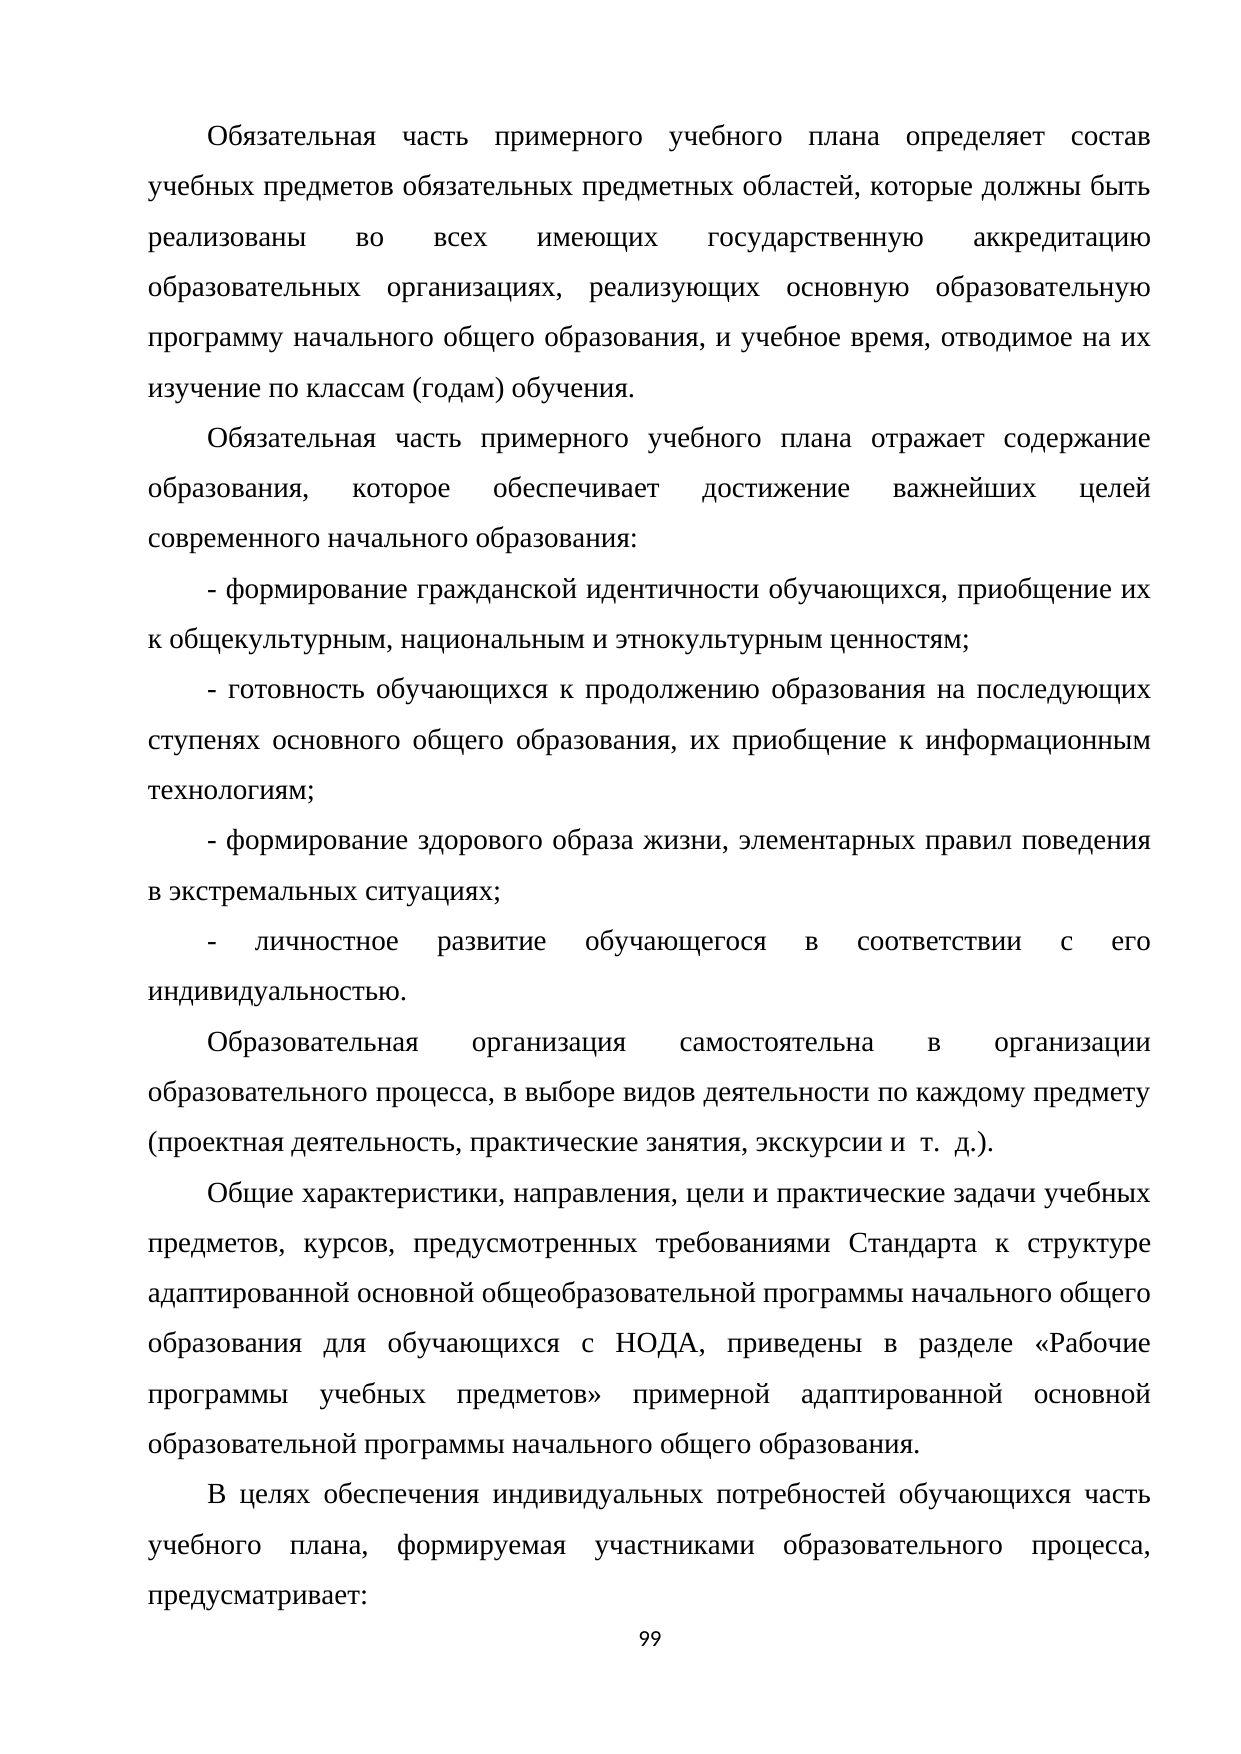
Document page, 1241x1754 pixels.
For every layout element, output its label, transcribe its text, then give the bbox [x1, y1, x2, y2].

text Обязательная часть примерного учебного плана отражает содержание образования, которое обеспечивает достижение важнейших целей современного начального образования: [148, 420, 1152, 554]
text Общие характеристики, направления, цели и практические задачи учебных предметов, курсов, предусмотренных требованиями Стандарта к структуре адаптированной основной общеобразовательной программы начального общего образования для обучающихся с НОДА, приведены в разделе «Рабочие программы учебных предметов» примерной адаптированной основной образовательной программы начального общего образования. [148, 1175, 1152, 1460]
text - формирование гражданской идентичности обучающихся, приобщение их к общекультурным, национальным и этнокультурным ценностям; [148, 571, 1152, 655]
text В целях обеспечения индивидуальных потребностей обучающихся часть учебного плана, формируемая участниками образовательного процесса, предусматривает: [148, 1477, 1152, 1611]
text - готовность обучающихся к продолжению образования на последующих ступенях основного общего образования, их приобщение к информационным технологиям; [148, 672, 1152, 806]
text - личностное развитие обучающегося в соответствии с его индивидуальностью. [148, 923, 1152, 1007]
text Обязательная часть примерного учебного плана определяет состав учебных предметов обязательных предметных областей, которые должны быть реализованы во всех имеющих государственную аккредитацию образовательных организациях, реализующих основную образовательную программу начального общего образования, и учебное время, отводимое на их изучение по классам (годам) обучения. [148, 118, 1152, 403]
text Образовательная организация самостоятельна в организации образовательного процесса, в выборе видов деятельности по каждому предмету (проектная деятельность, практические занятия, экскурсии и т. д.). [148, 1024, 1152, 1158]
text - формирование здорового образа жизни, элементарных правил поведения в экстремальных ситуациях; [148, 822, 1152, 906]
